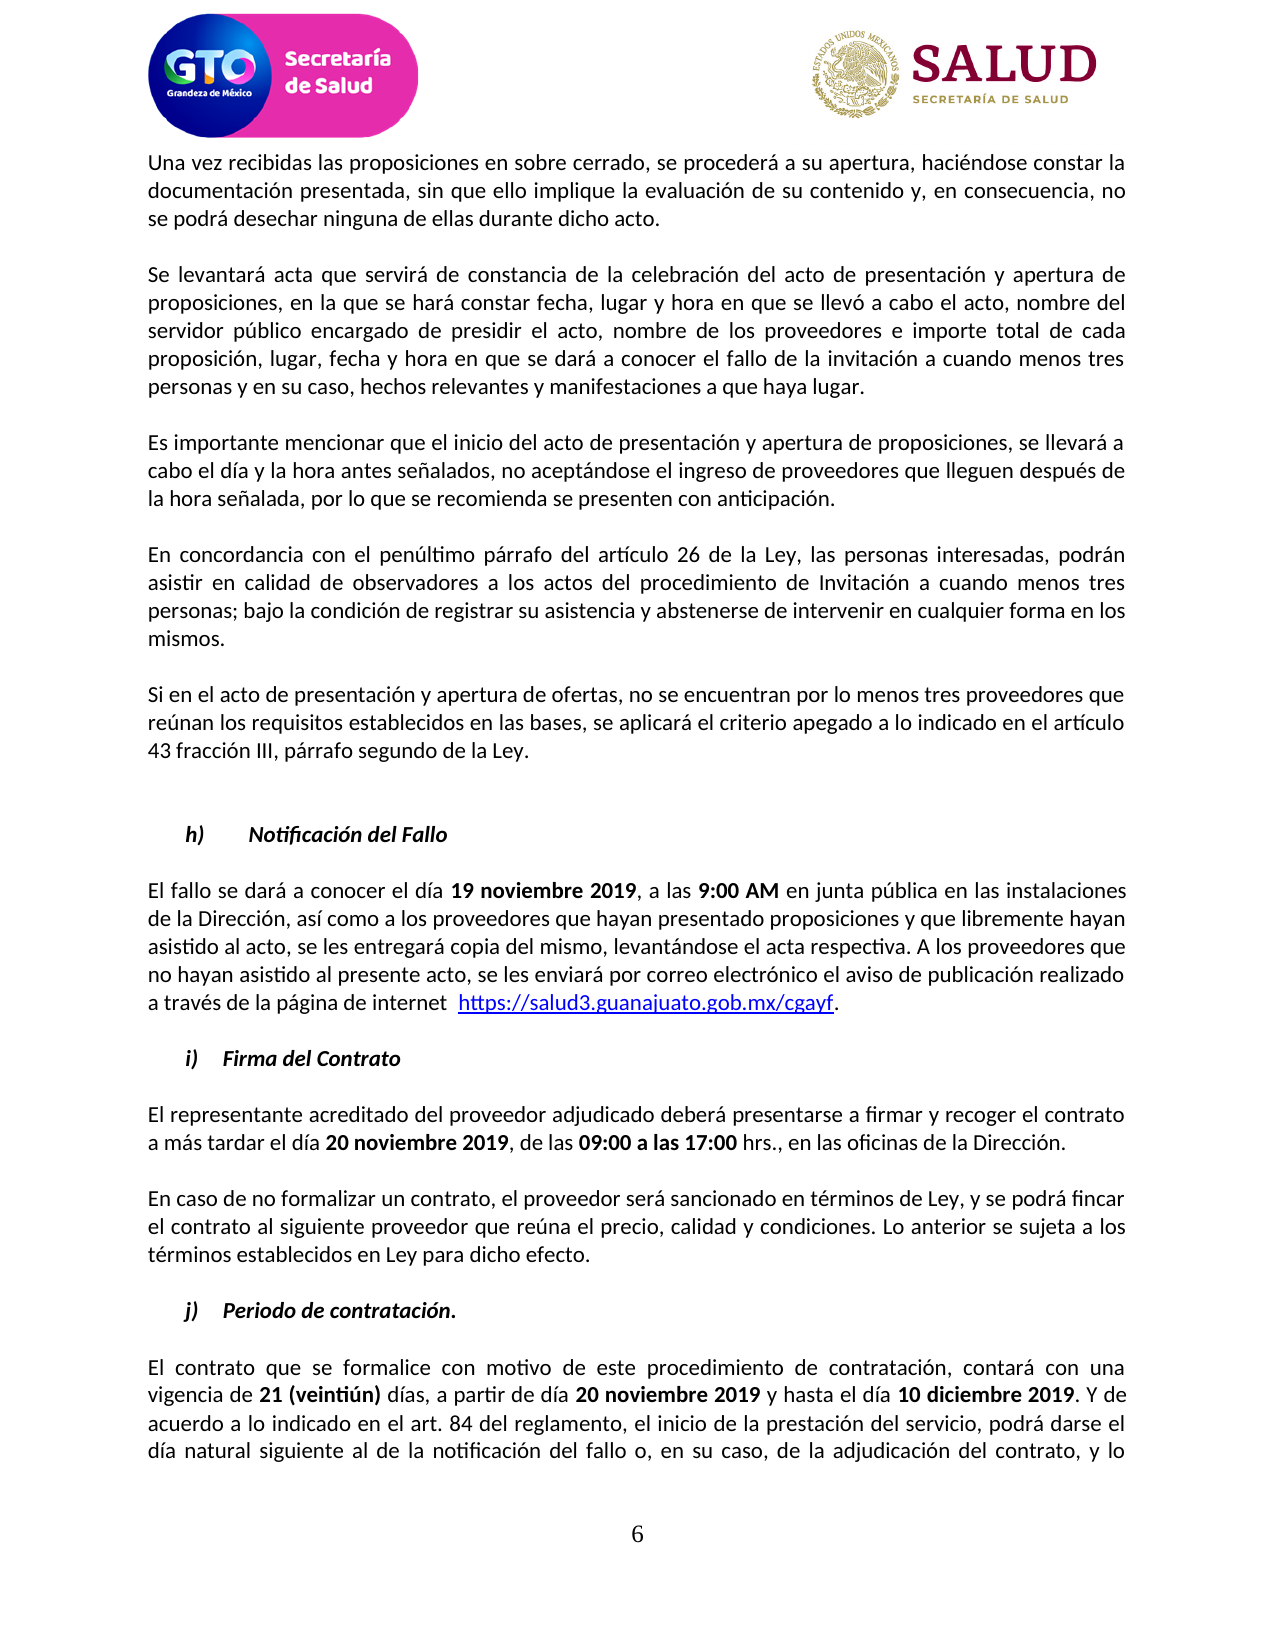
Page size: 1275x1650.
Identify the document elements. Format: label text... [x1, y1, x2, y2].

text El representante acreditado del proveedor adjudicado deberá presentarse a firmar y recoger el contrato a más tardar el día 20 noviembre 2019, de las 09:00 a las 17:00 hrs., en las oficinas de la Dirección. [148, 1100, 1127, 1156]
text En concordancia con el penúltimo párrafo del artículo 26 de la Ley, las personas interesadas, podrán asistir en calidad de observadores a los actos del procedimiento de Invitación a cuando menos tres personas; bajo la condición de registrar su asistencia y abstenerse de intervenir en cualquier forma en los mismos. [148, 540, 1127, 652]
text Si en el acto de presentación y apertura de ofertas, no se encuentran por lo menos tres proveedores que reúnan los requisitos establecidos en las bases, se aplicará el criterio apegado a lo indicado en el artículo 43 fracción III, párrafo segundo de la Ley. [148, 680, 1127, 764]
list Firma del Contrato [185, 1044, 1127, 1072]
text El fallo se dará a conocer el día 19 noviembre 2019, a las 9:00 AM en junta pública en las instalaciones de la Dirección, así como a los proveedores que hayan presentado proposiciones y que libremente hayan asistido al acto, se les entregará copia del mismo, levantándose el acta respectiva. A los proveedores que no hayan asistido al presente acto, se les enviará por correo electrónico el aviso de publicación realizado a través de la página de internet https://salud3.guanajuato.gob.mx/cgayf. [148, 876, 1127, 1016]
text Es importante mencionar que el inicio del acto de presentación y apertura de proposiciones, se llevará a cabo el día y la hora antes señalados, no aceptándose el ingreso de proveedores que lleguen después de la hora señalada, por lo que se recomienda se presenten con anticipación. [148, 428, 1127, 512]
text Una vez recibidas las proposiciones en sobre cerrado, se procederá a su apertura, haciéndose constar la documentación presentada, sin que ello implique la evaluación de su contenido y, en consecuencia, no se podrá desechar ninguna de ellas durante dicho acto. [148, 148, 1127, 232]
picture [783, 0, 1126, 147]
picture [147, 13, 419, 138]
list Periodo de contratación. [185, 1297, 1127, 1324]
list Notificación del Fallo [185, 820, 1127, 848]
text Se levantará acta que servirá de constancia de la celebración del acto de presentación y apertura de proposiciones, en la que se hará constar fecha, lugar y hora en que se llevó a cabo el acto, nombre del servidor público encargado de presidir el acto, nombre de los proveedores e importe total de cada proposición, lugar, fecha y hora en que se dará a conocer el fallo de la invitación a cuando menos tres personas y en su caso, hechos relevantes y manifestaciones a que haya lugar. [148, 260, 1127, 400]
text En caso de no formalizar un contrato, el proveedor será sancionado en términos de Ley, y se podrá fincar el contrato al siguiente proveedor que reúna el precio, calidad y condiciones. Lo anterior se sujeta a los términos establecidos en Ley para dicho efecto. [148, 1184, 1127, 1268]
